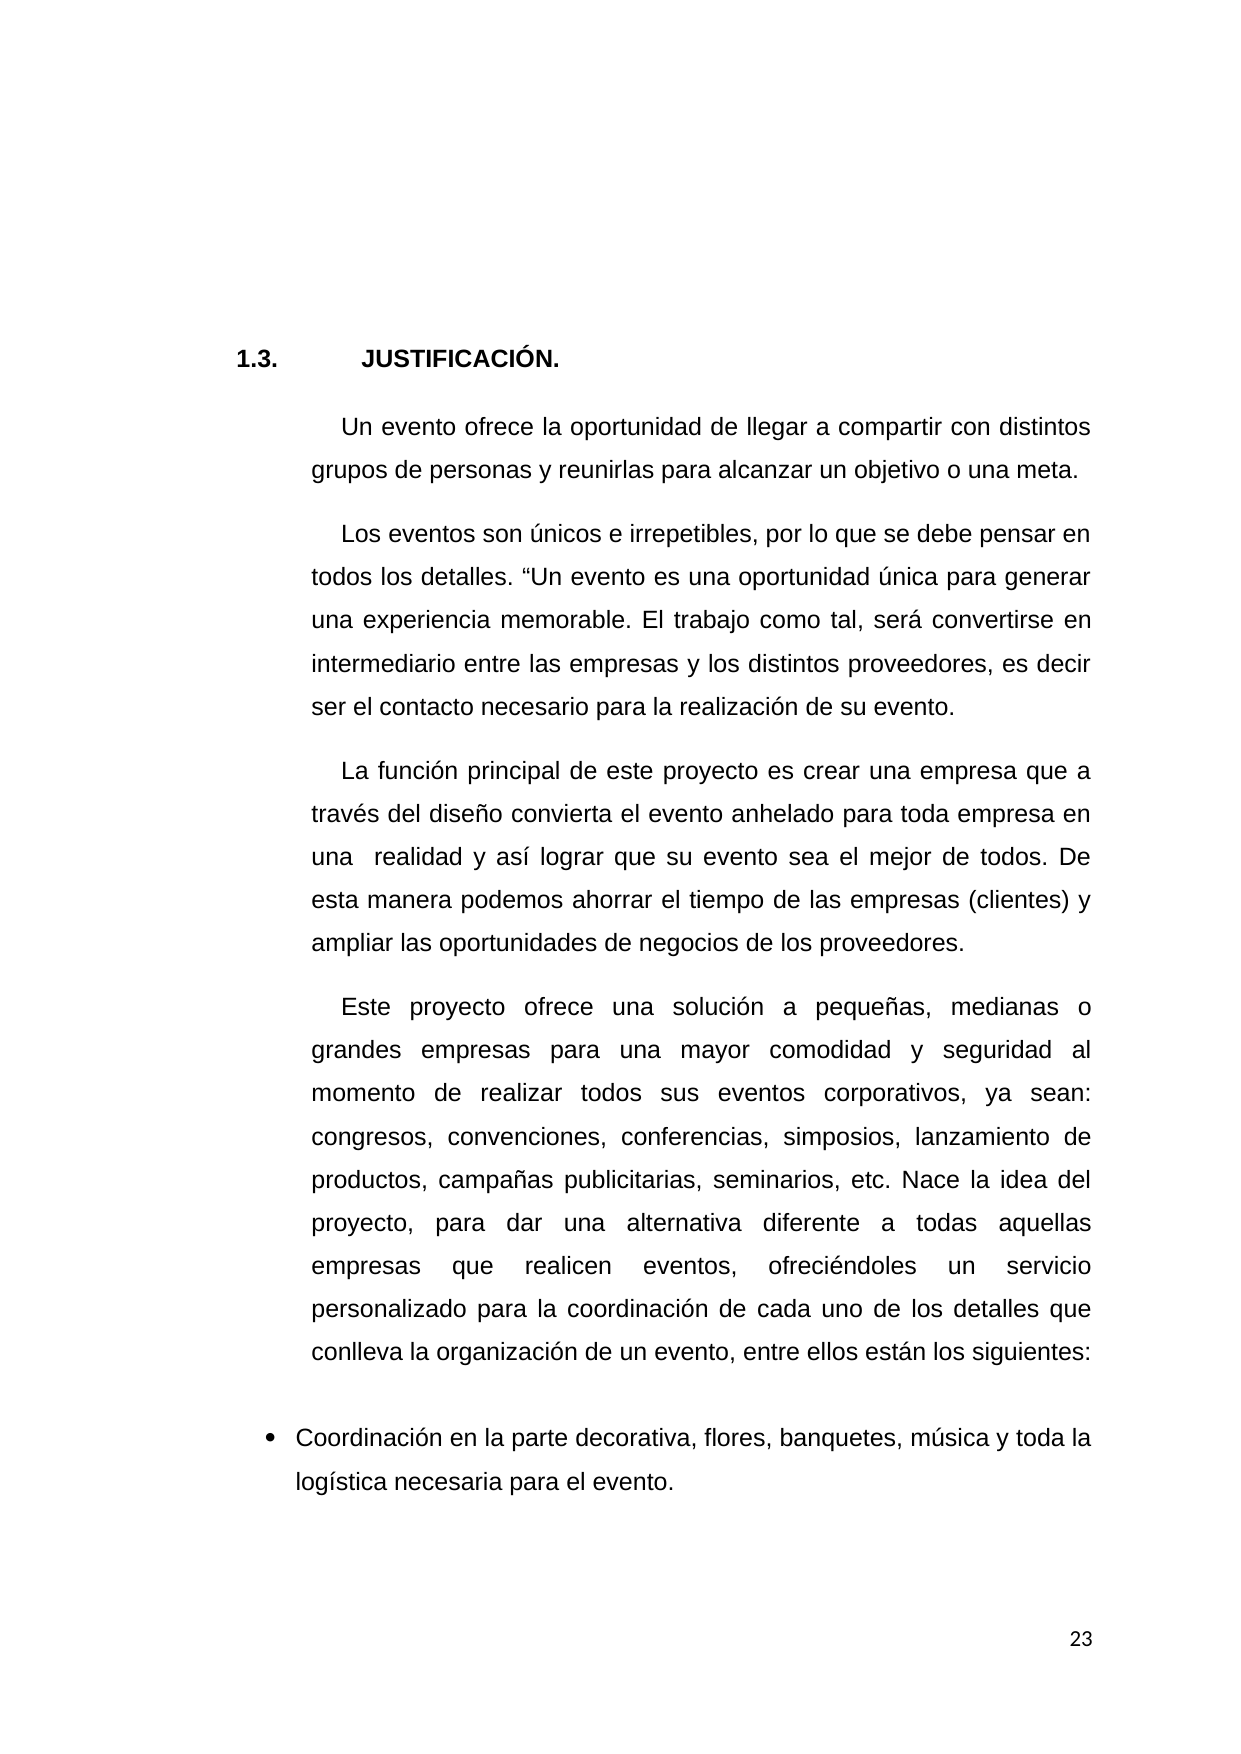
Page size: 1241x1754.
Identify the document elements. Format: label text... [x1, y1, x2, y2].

text La función principal de este proyecto es crear una empresa que a través del diseño convierta el evento anhelado para toda empresa en una realidad y así lograr que su evento sea el mejor de todos. De esta manera podemos ahorrar el tiempo de las empresas (clientes) y ampliar las oportunidades de negocios de los proveedores. [311, 756, 1092, 957]
list Justificación. [236, 344, 1092, 373]
text Este proyecto ofrece una solución a pequeñas, medianas o grandes empresas para una mayor comodidad y seguridad al momento de realizar todos sus eventos corporativos, ya sean: congresos, convenciones, conferencias, simposios, lanzamiento de productos, campañas publicitarias, seminarios, etc. Nace la idea del proyecto, para dar una alternativa diferente a todas aquellas empresas que realicen eventos, ofreciéndoles un servicio personalizado para la coordinación de cada uno de los detalles que conlleva la organización de un evento, entre ellos están los siguientes: [311, 992, 1092, 1366]
text Un evento ofrece la oportunidad de llegar a compartir con distintos grupos de personas y reunirlas para alcanzar un objetivo o una meta. [311, 412, 1092, 484]
list Coordinación en la parte decorativa, flores, banquetes, música y toda la logística necesaria para el evento. [266, 1423, 1092, 1495]
text Los eventos son únicos e irrepetibles, por lo que se debe pensar en todos los detalles. “Un evento es una oportunidad única para generar una experiencia memorable. El trabajo como tal, será convertirse en intermediario entre las empresas y los distintos proveedores, es decir ser el contacto necesario para la realización de su evento. [311, 519, 1092, 721]
